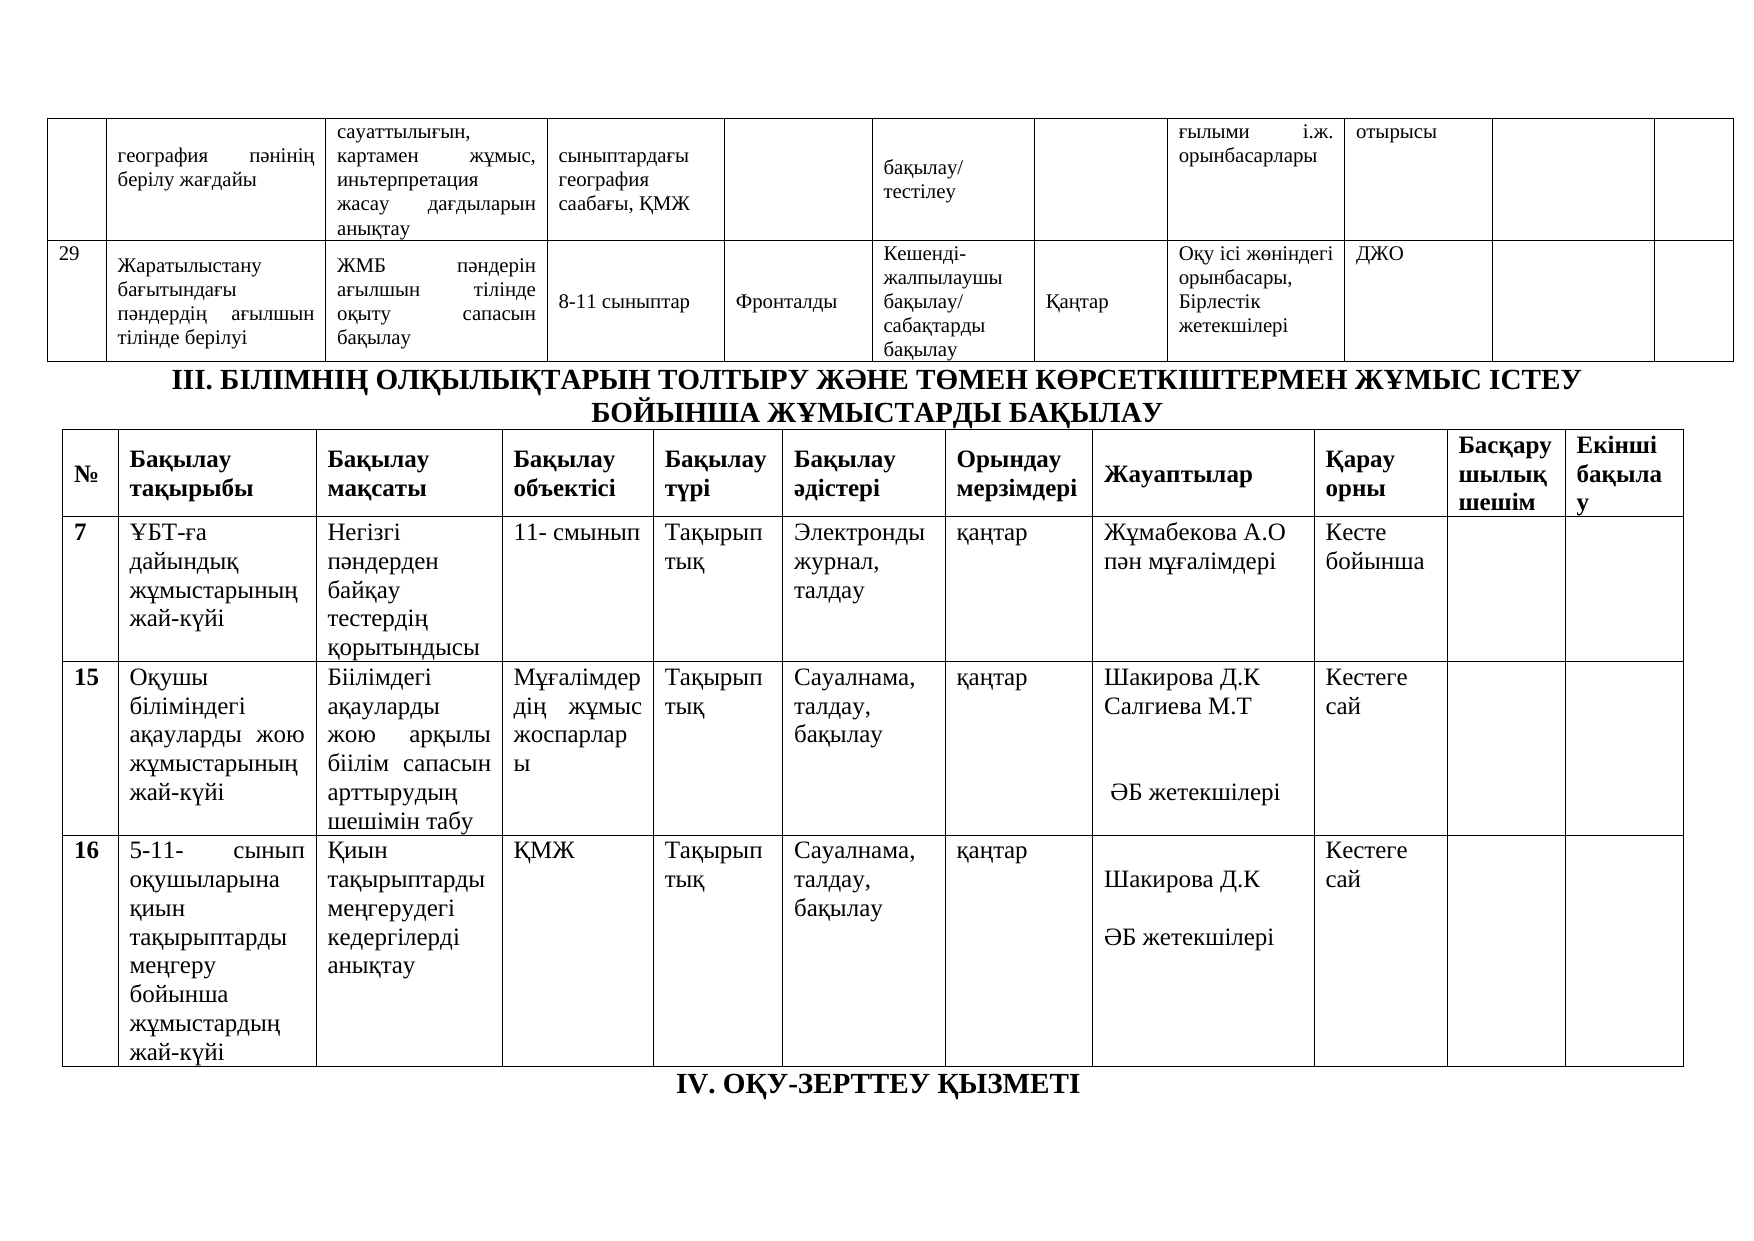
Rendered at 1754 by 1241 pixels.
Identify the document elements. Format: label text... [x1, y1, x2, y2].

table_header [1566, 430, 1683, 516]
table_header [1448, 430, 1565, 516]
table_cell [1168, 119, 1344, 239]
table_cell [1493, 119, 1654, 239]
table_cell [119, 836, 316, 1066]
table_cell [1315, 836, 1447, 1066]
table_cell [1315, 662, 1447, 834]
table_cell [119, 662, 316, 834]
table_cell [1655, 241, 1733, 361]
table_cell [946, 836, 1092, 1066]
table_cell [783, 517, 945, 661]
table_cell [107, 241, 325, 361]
text IV. ОҚУ-ЗЕРТТЕУ ҚЫЗМЕТІ [120, 1067, 1636, 1100]
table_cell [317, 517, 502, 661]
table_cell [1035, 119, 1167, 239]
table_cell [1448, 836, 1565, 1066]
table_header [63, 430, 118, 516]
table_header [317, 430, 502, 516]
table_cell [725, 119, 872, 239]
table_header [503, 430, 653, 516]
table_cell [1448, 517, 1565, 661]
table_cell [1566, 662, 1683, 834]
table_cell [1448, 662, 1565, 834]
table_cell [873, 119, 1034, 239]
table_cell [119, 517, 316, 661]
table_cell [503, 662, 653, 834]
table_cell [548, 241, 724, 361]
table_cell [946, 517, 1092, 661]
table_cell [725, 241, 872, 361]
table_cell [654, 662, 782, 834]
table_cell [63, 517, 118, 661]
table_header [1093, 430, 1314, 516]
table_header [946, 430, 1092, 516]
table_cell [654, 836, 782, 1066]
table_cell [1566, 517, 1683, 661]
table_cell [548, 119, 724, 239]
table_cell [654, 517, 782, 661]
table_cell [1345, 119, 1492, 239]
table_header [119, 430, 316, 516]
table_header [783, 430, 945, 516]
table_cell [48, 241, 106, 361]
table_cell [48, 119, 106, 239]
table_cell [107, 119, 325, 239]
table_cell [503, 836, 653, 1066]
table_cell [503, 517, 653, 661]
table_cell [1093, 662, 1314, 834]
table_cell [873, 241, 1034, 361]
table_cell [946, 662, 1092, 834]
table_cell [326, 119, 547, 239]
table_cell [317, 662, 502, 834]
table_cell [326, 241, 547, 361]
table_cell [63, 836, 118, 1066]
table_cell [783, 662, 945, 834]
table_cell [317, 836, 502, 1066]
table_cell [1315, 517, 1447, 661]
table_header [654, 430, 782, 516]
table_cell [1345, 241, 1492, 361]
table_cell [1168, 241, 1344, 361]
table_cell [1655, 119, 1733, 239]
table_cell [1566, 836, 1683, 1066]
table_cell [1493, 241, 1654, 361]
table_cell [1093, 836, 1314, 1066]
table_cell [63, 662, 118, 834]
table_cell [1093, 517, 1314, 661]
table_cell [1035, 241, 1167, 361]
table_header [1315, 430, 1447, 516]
text III. БІЛІМНІҢ ОЛҚЫЛЫҚТАРЫН ТОЛТЫРУ ЖӘНЕ ТӨМЕН КӨРСЕТКІШТЕРМЕН ЖҰМЫС ІСТЕУ БОЙЫНША ЖҰМЫСТАРДЫ БАҚЫЛАУ [118, 362, 1636, 429]
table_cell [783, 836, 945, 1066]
